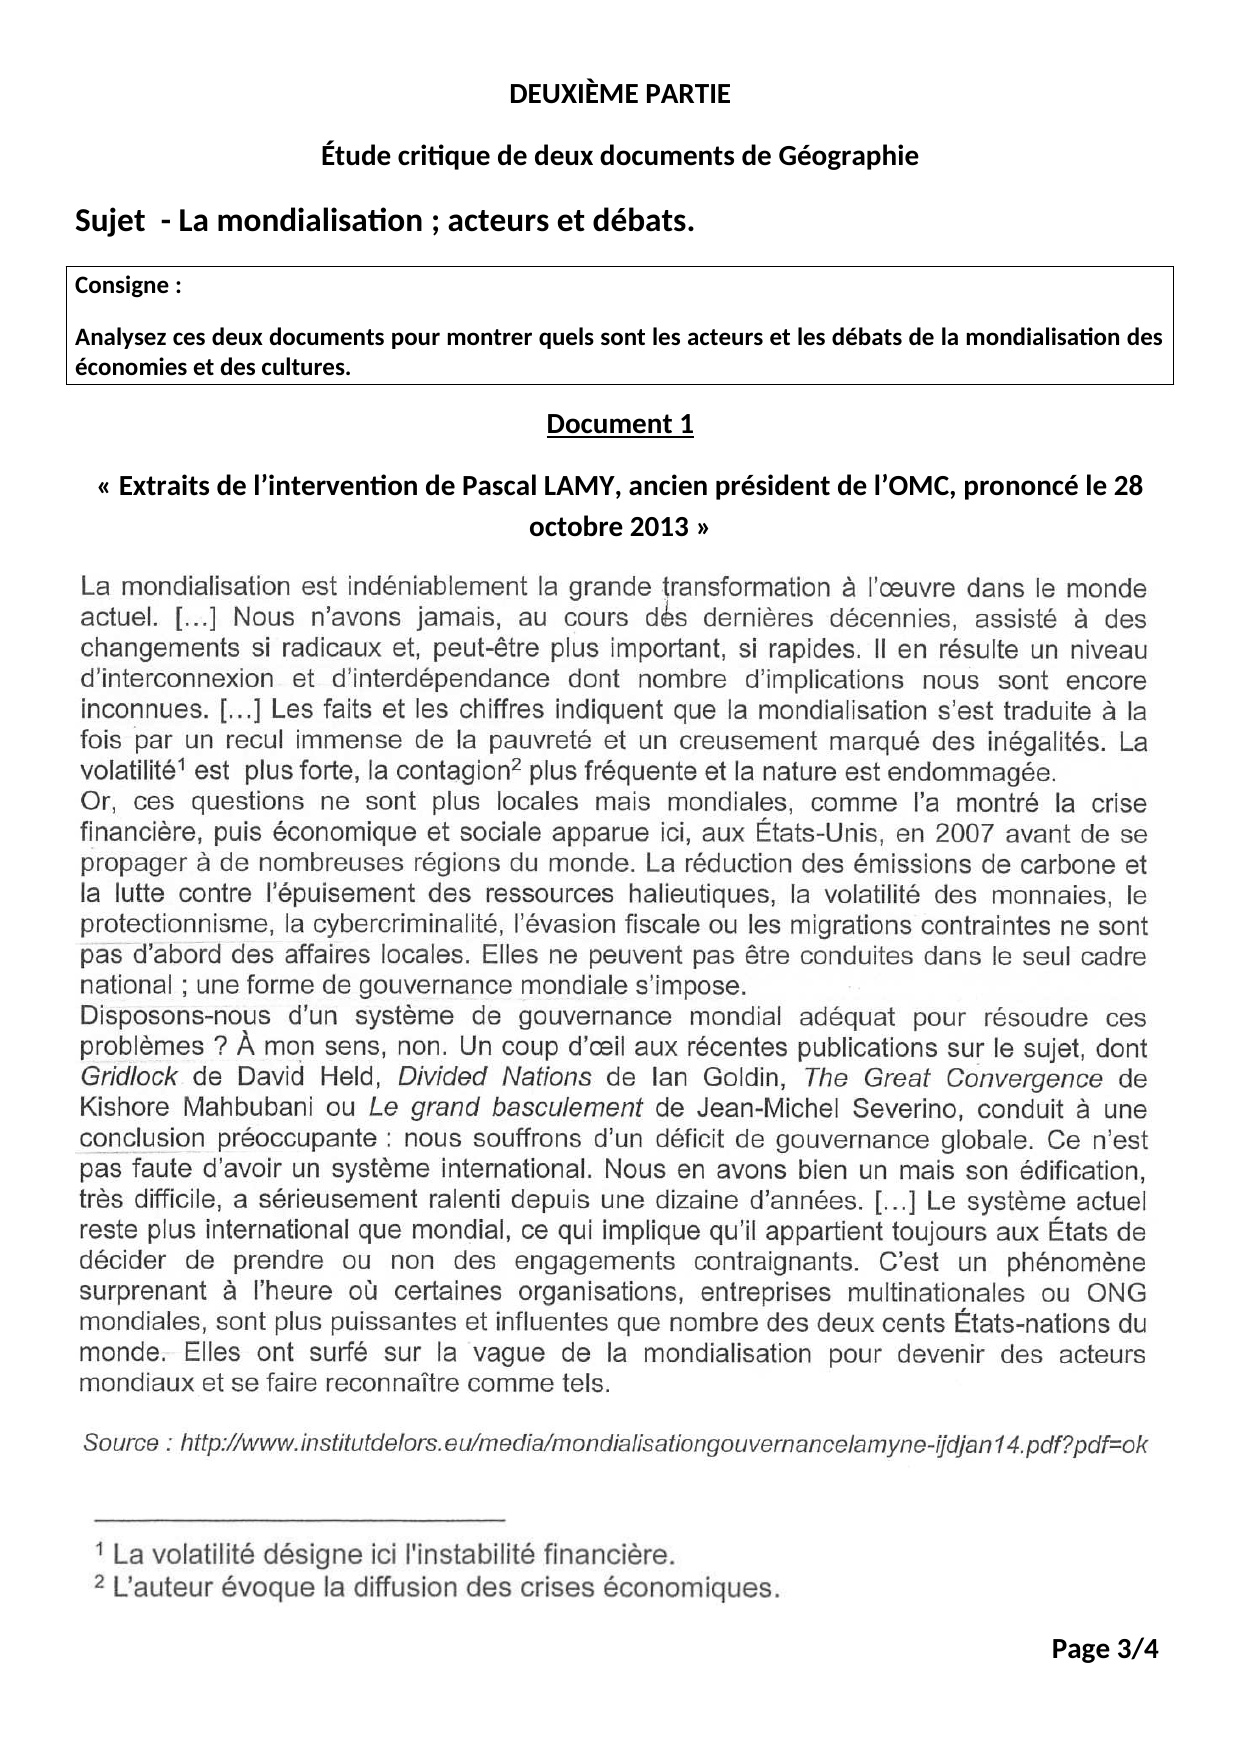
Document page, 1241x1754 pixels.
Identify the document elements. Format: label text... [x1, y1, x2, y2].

text Étude critique de deux documents de Géographie [75, 137, 1165, 172]
text Consigne : [67, 267, 1173, 300]
text Page 3/4 [75, 1626, 1165, 1666]
text « Extraits de l’intervention de Pascal LAMY, ancien président de l’OMC, prononcé le 28 octobre 2013 » [75, 467, 1165, 544]
text DEUXIÈME PARTIE [75, 75, 1165, 111]
text Analysez ces deux documents pour montrer quels sont les acteurs et les débats de la mondialisation des économies et des cultures. [67, 317, 1173, 384]
text Document 1 [75, 406, 1165, 441]
text Sujet - La mondialisation ; acteurs et débats. [75, 198, 1165, 239]
